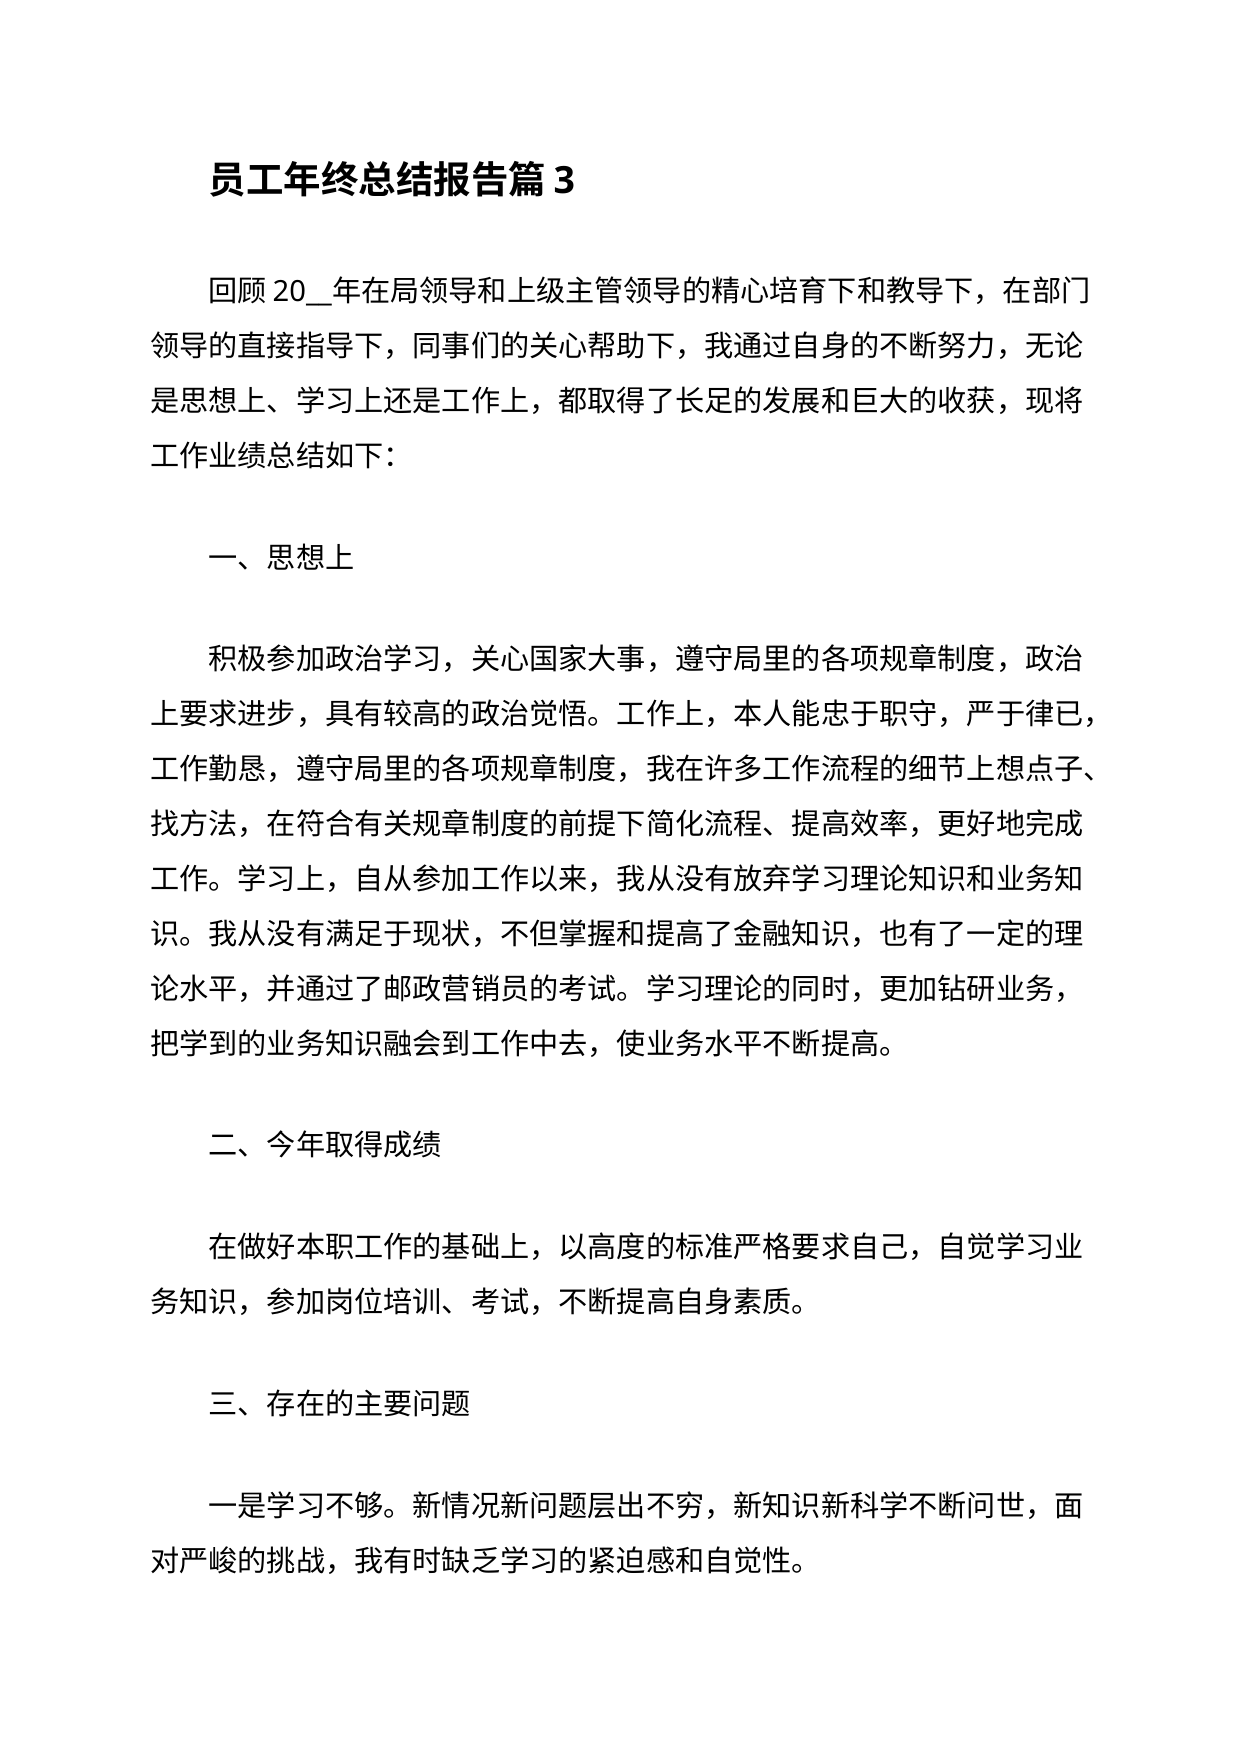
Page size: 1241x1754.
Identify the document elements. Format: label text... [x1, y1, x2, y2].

text 一是学习不够。新情况新问题层出不穷，新知识新科学不断问世，面对严峻的挑战，我有时缺乏学习的紧迫感和自觉性。 [150, 1482, 1090, 1579]
text 在做好本职工作的基础上，以高度的标准严格要求自己，自觉学习业务知识，参加岗位培训、考试，不断提高自身素质。 [150, 1224, 1090, 1321]
text 回顾20__年在局领导和上级主管领导的精心培育下和教导下，在部门领导的直接指导下，同事们的关心帮助下，我通过自身的不断努力，无论是思想上、学习上还是工作上，都取得了长足的发展和巨大的收获，现将工作业绩总结如下： [150, 268, 1090, 475]
text 员工年终总结报告篇3 [150, 150, 1090, 204]
text 一、思想上 [150, 534, 1090, 576]
text 三、存在的主要问题 [150, 1380, 1090, 1423]
text 积极参加政治学习，关心国家大事，遵守局里的各项规章制度，政治上要求进步，具有较高的政治觉悟。工作上，本人能忠于职守，严于律已，工作勤恳，遵守局里的各项规章制度，我在许多工作流程的细节上想点子、找方法，在符合有关规章制度的前提下简化流程、提高效率，更好地完成工作。学习上，自从参加工作以来，我从没有放弃学习理论知识和业务知识。我从没有满足于现状，不但掌握和提高了金融知识，也有了一定的理论水平，并通过了邮政营销员的考试。学习理论的同时，更加钻研业务，把学到的业务知识融会到工作中去，使业务水平不断提高。 [150, 636, 1090, 1062]
text 二、今年取得成绩 [150, 1122, 1090, 1164]
